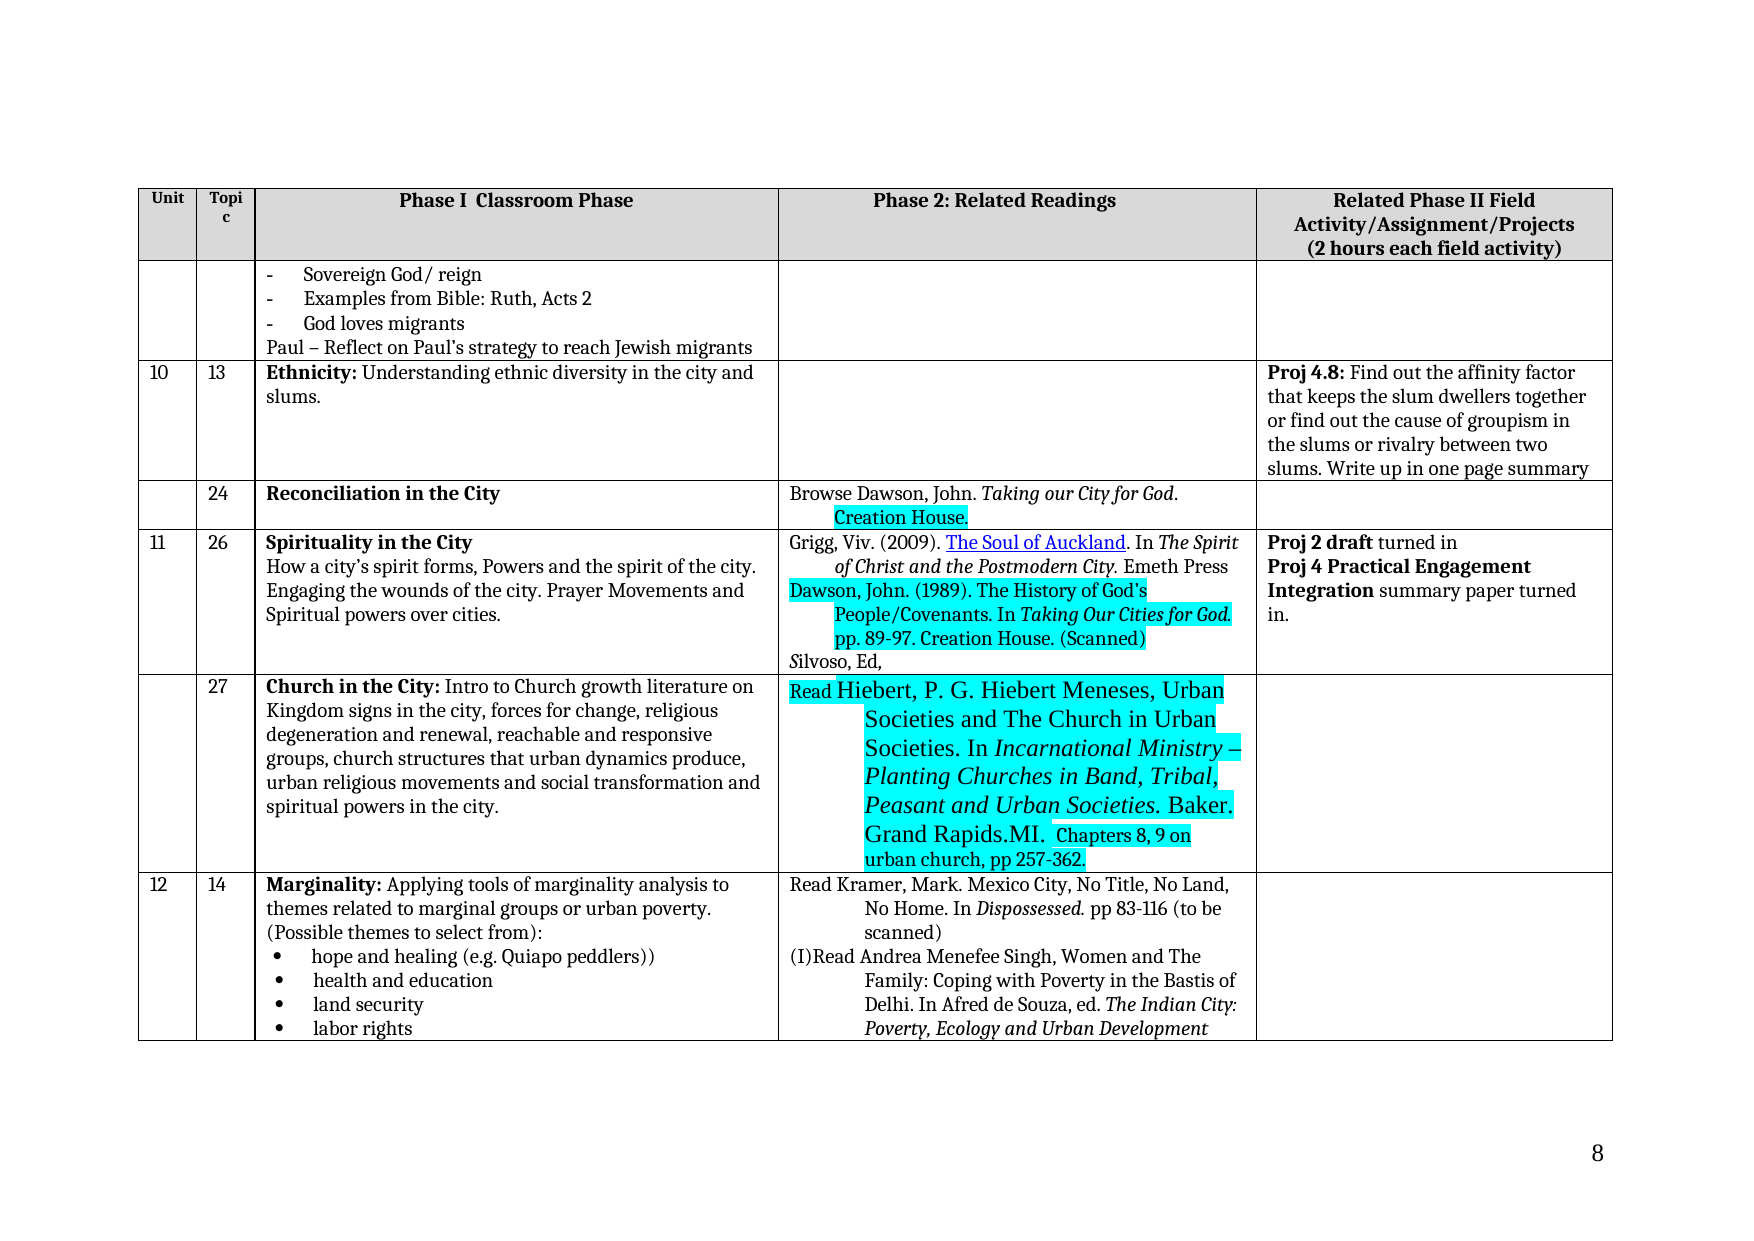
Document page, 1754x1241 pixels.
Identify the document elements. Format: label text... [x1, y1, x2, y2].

table_cell Spirituality in the City How a city’s spirit forms, Powers and the spirit of the city. Engaging the wounds of the city. Prayer Movements and Spiritual powers over cities. [256, 530, 778, 674]
table_cell [1257, 675, 1612, 872]
table_cell 13 [197, 361, 254, 480]
table_cell [779, 361, 1256, 480]
table_cell Ethnicity: Understanding ethnic diversity in the city and slums. [256, 361, 778, 480]
table_cell Read Hiebert, P. G. Hiebert Meneses, Urban Societies and The Church in Urban Societies. In Incarnational Ministry – Planting Churches in Band, Tribal, Peasant and Urban Societies. Baker. Grand Rapids.MI. Chapters 8, 9 on urban church, pp 257-362. [1052, 675, 1256, 872]
table_cell [1257, 261, 1612, 359]
table_cell [1257, 873, 1612, 1040]
table_header Phase I Classroom Phase [256, 189, 778, 260]
table_cell 11 [139, 530, 196, 674]
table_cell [256, 261, 778, 359]
table_cell Reconciliation in the City [256, 481, 778, 529]
table_cell [139, 481, 196, 529]
table_cell [1257, 481, 1612, 529]
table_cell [256, 873, 778, 1040]
table_cell 23 [197, 261, 254, 359]
table_header Phase 2: Related Readings [779, 189, 1256, 260]
table_cell 24 [197, 481, 254, 529]
table_cell Read Hiebert, P. G. Hiebert Meneses, Urban Societies and The Church in Urban Societies. In Incarnational Ministry – Planting Churches in Band, Tribal, Peasant and Urban Societies. Baker. Grand Rapids.MI. Chapters 8, 9 on urban church, pp 257-362. [779, 675, 864, 872]
table_cell [139, 261, 196, 359]
table_cell 12 [139, 873, 196, 1040]
table_cell Browse Dawson, John. Taking our City for God. Creation House. [779, 481, 1256, 529]
table_cell 27 [197, 675, 254, 872]
table_cell Proj 4.8: Find out the affinity factor that keeps the slum dwellers together or find out the cause of groupism in the slums or rivalry between two slums. Write up in one page summary [1257, 361, 1612, 480]
table_cell [779, 261, 1256, 359]
table_cell [139, 675, 196, 872]
table_cell 10 [139, 361, 196, 480]
table_header Unit [139, 189, 196, 260]
table_cell Grigg, Viv. (2009). The Soul of Auckland. In The Spirit of Christ and the Postmodern City. Emeth Press Dawson, John. (1989). The History of God’s People/Covenants. In Taking Our Cities for God. pp. 89-97. Creation House. (Scanned) Silvoso, Ed, [779, 530, 1256, 674]
table_header Related Phase II Field Activity/Assignment/Projects (2 hours each field activity) [1257, 189, 1612, 260]
table_cell 14 [197, 873, 254, 1040]
table_header Topic [197, 189, 254, 260]
table_cell 26 [197, 530, 254, 674]
table_cell Church in the City: Intro to Church growth literature on Kingdom signs in the city, forces for change, religious degeneration and renewal, reachable and responsive groups, church structures that urban dynamics produce, urban religious movements and social transformation and spiritual powers in the city. [256, 675, 778, 872]
table_cell Proj 2 draft turned in Proj 4 Practical Engagement Integration summary paper turned in. [1257, 530, 1612, 674]
